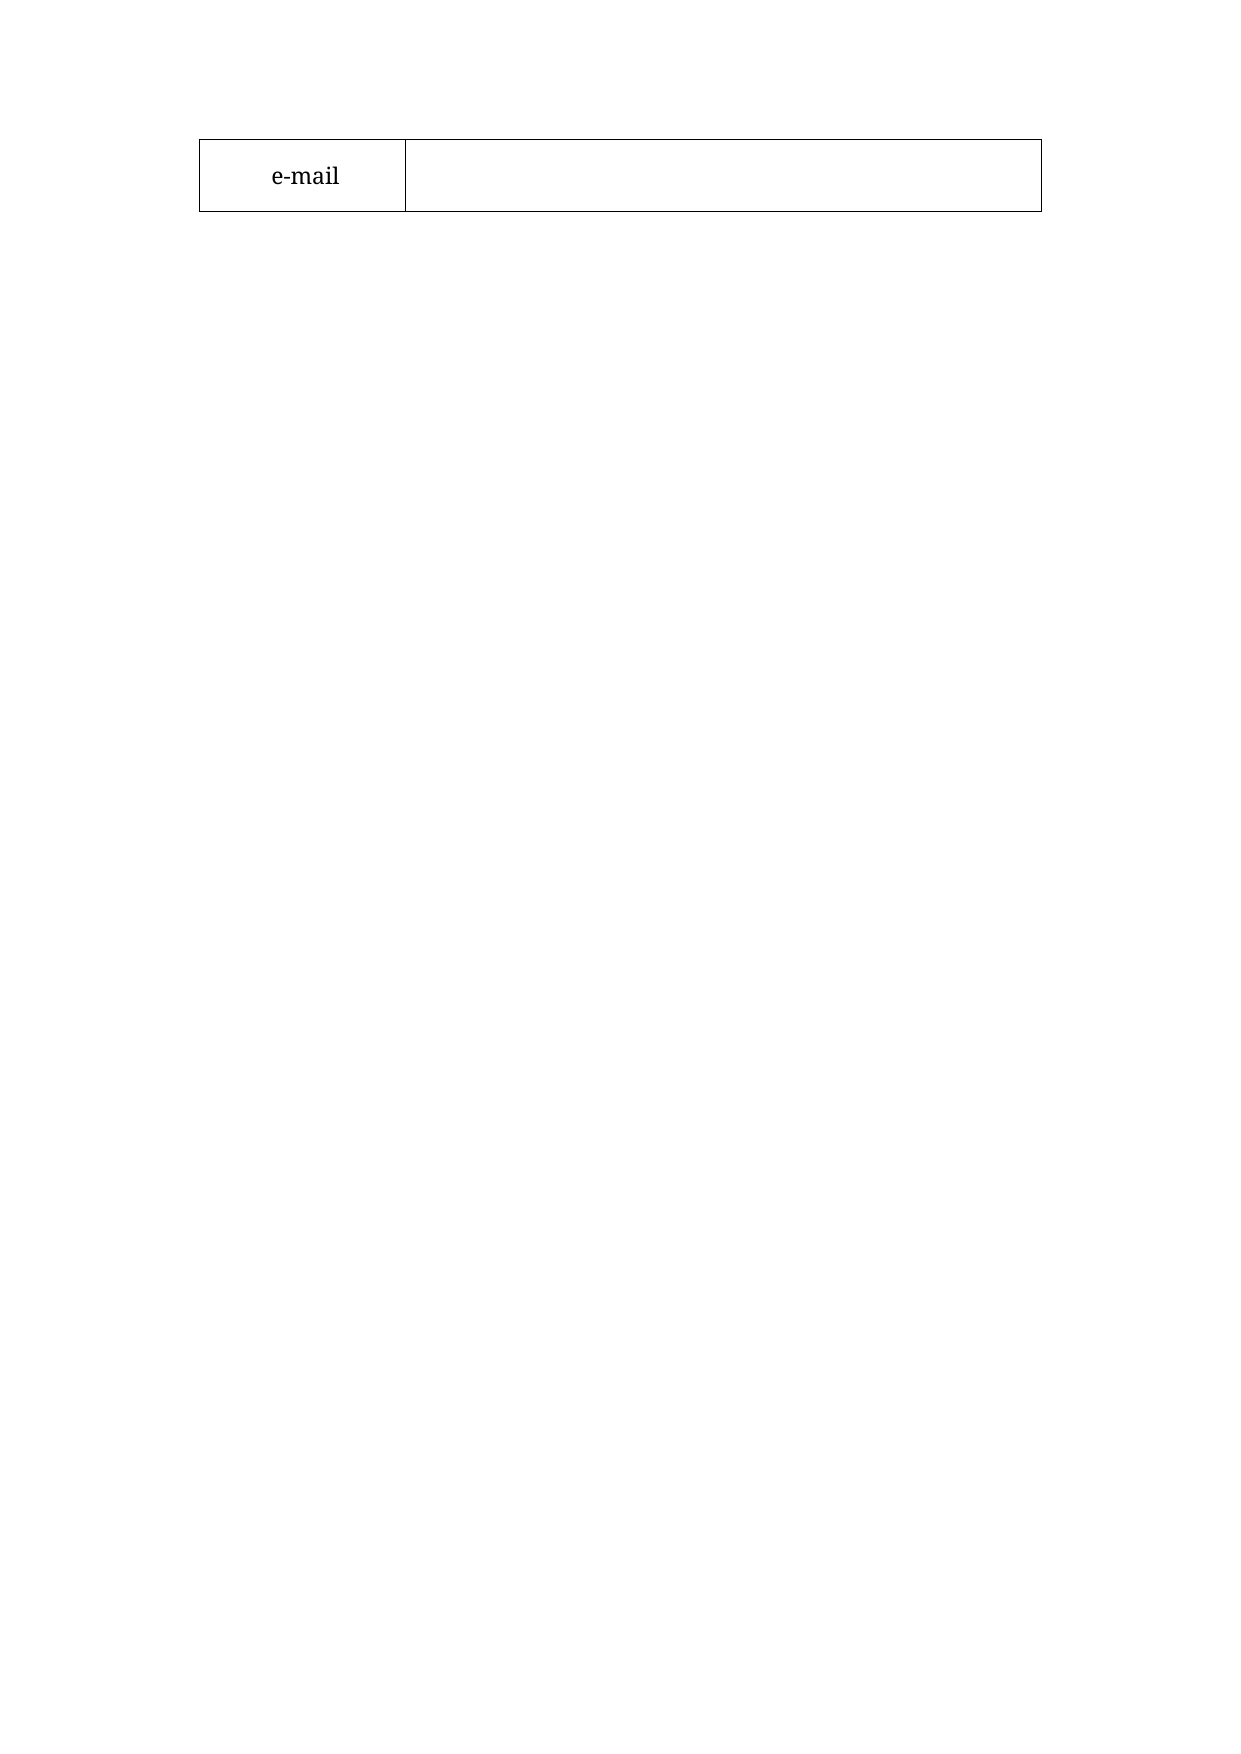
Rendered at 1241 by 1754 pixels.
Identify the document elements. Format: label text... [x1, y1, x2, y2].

table_cell [406, 140, 1041, 211]
table_cell e-mail [200, 140, 405, 211]
